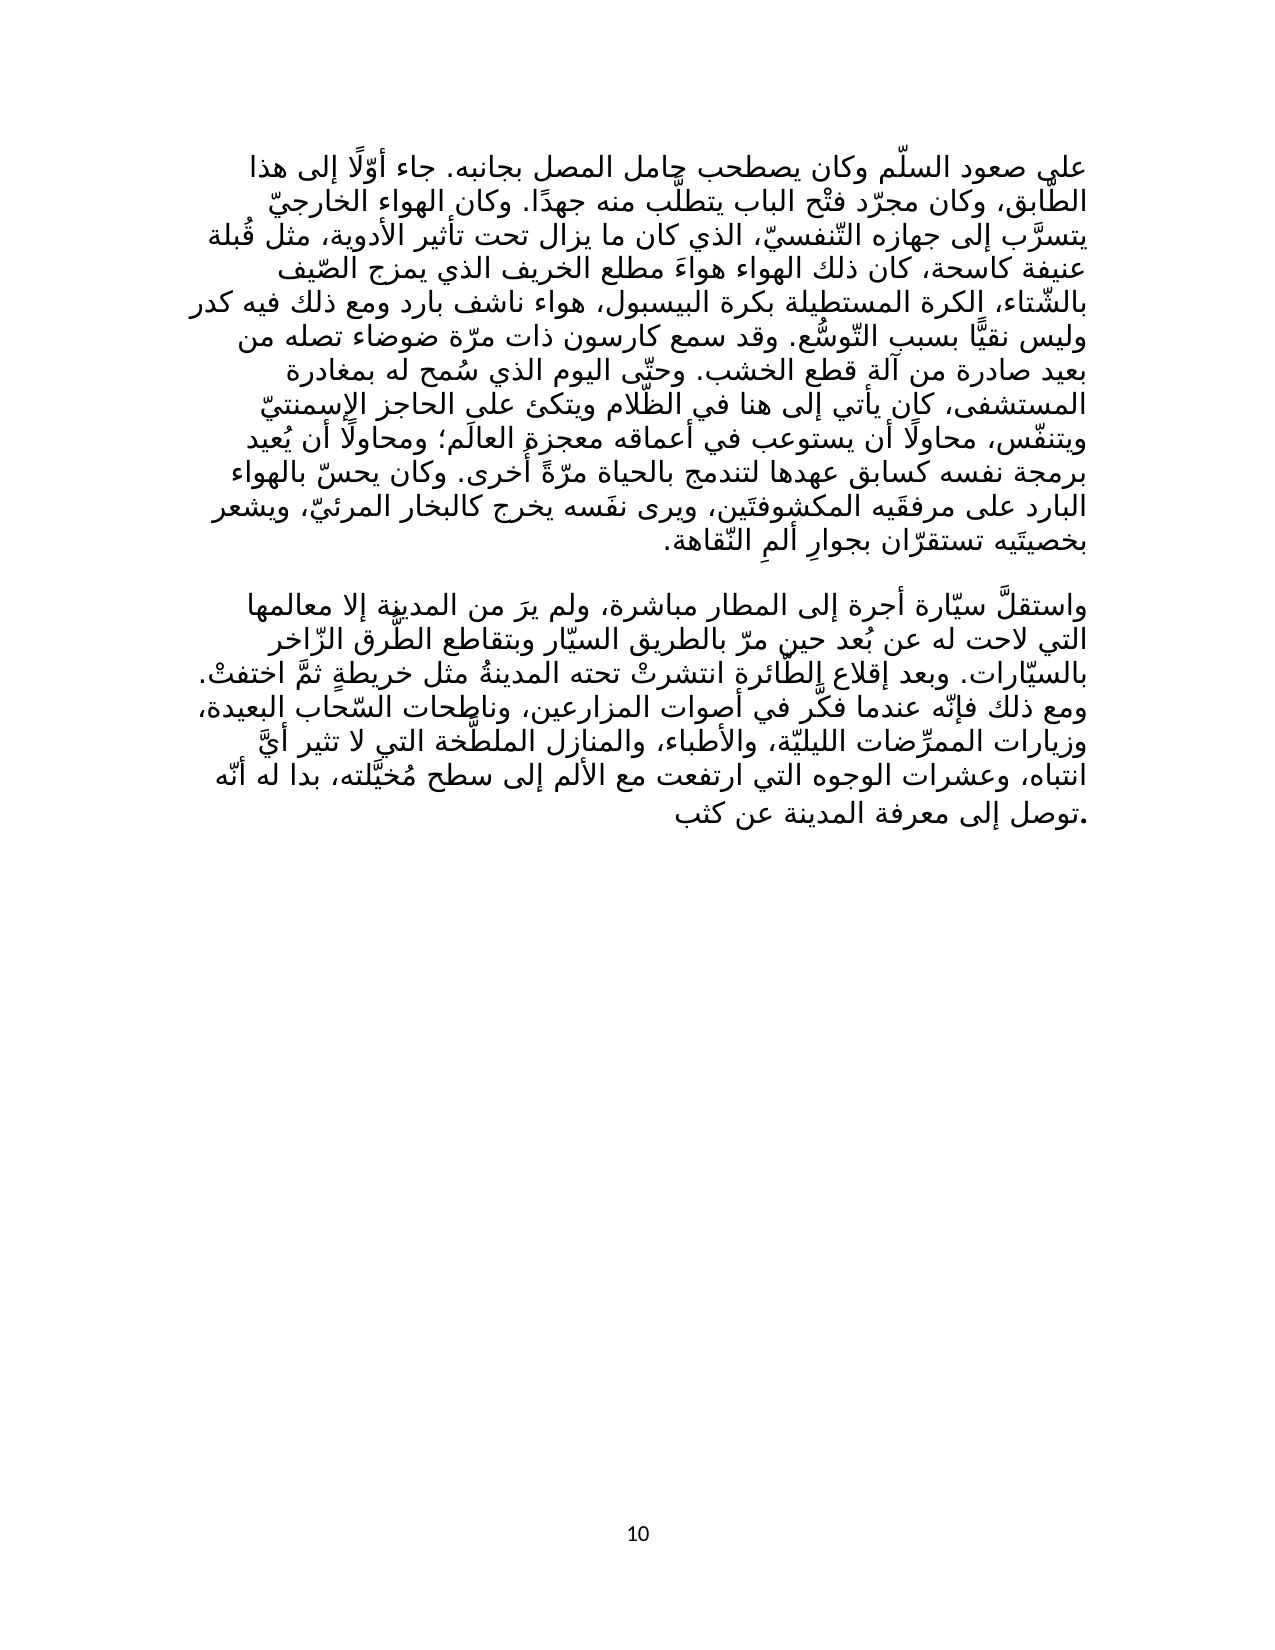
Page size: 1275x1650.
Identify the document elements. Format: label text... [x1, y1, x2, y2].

text واستقلَّ سيّارة أجرة إلى المطار مباشرة، ولم يرَ من المدينة إلا معالمها التي لاحت له عن بُعد حين مرّ بالطريق السيّار وبتقاطع الطُّرق الزّاخر بالسيّارات. وبعد إقلاع الطّائرة انتشرتْ تحته المدينةُ مثل خريطةٍ ثمَّ اختفتْ. ومع ذلك فإنّه عندما فكَّر في أصوات المزارعين، وناطحات السّحاب البعيدة، وزيارات الممرِّضات الليليّة، والأطباء، والمنازل الملطَّخة التي لا تثير أيَّ انتباه، وعشرات الوجوه التي ارتفعت مع الألم إلى سطح مُخيَّلته، بدا له أنّه توصل إلى معرفة المدينة عن كثب. [187, 589, 1087, 832]
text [187, 150, 1087, 557]
